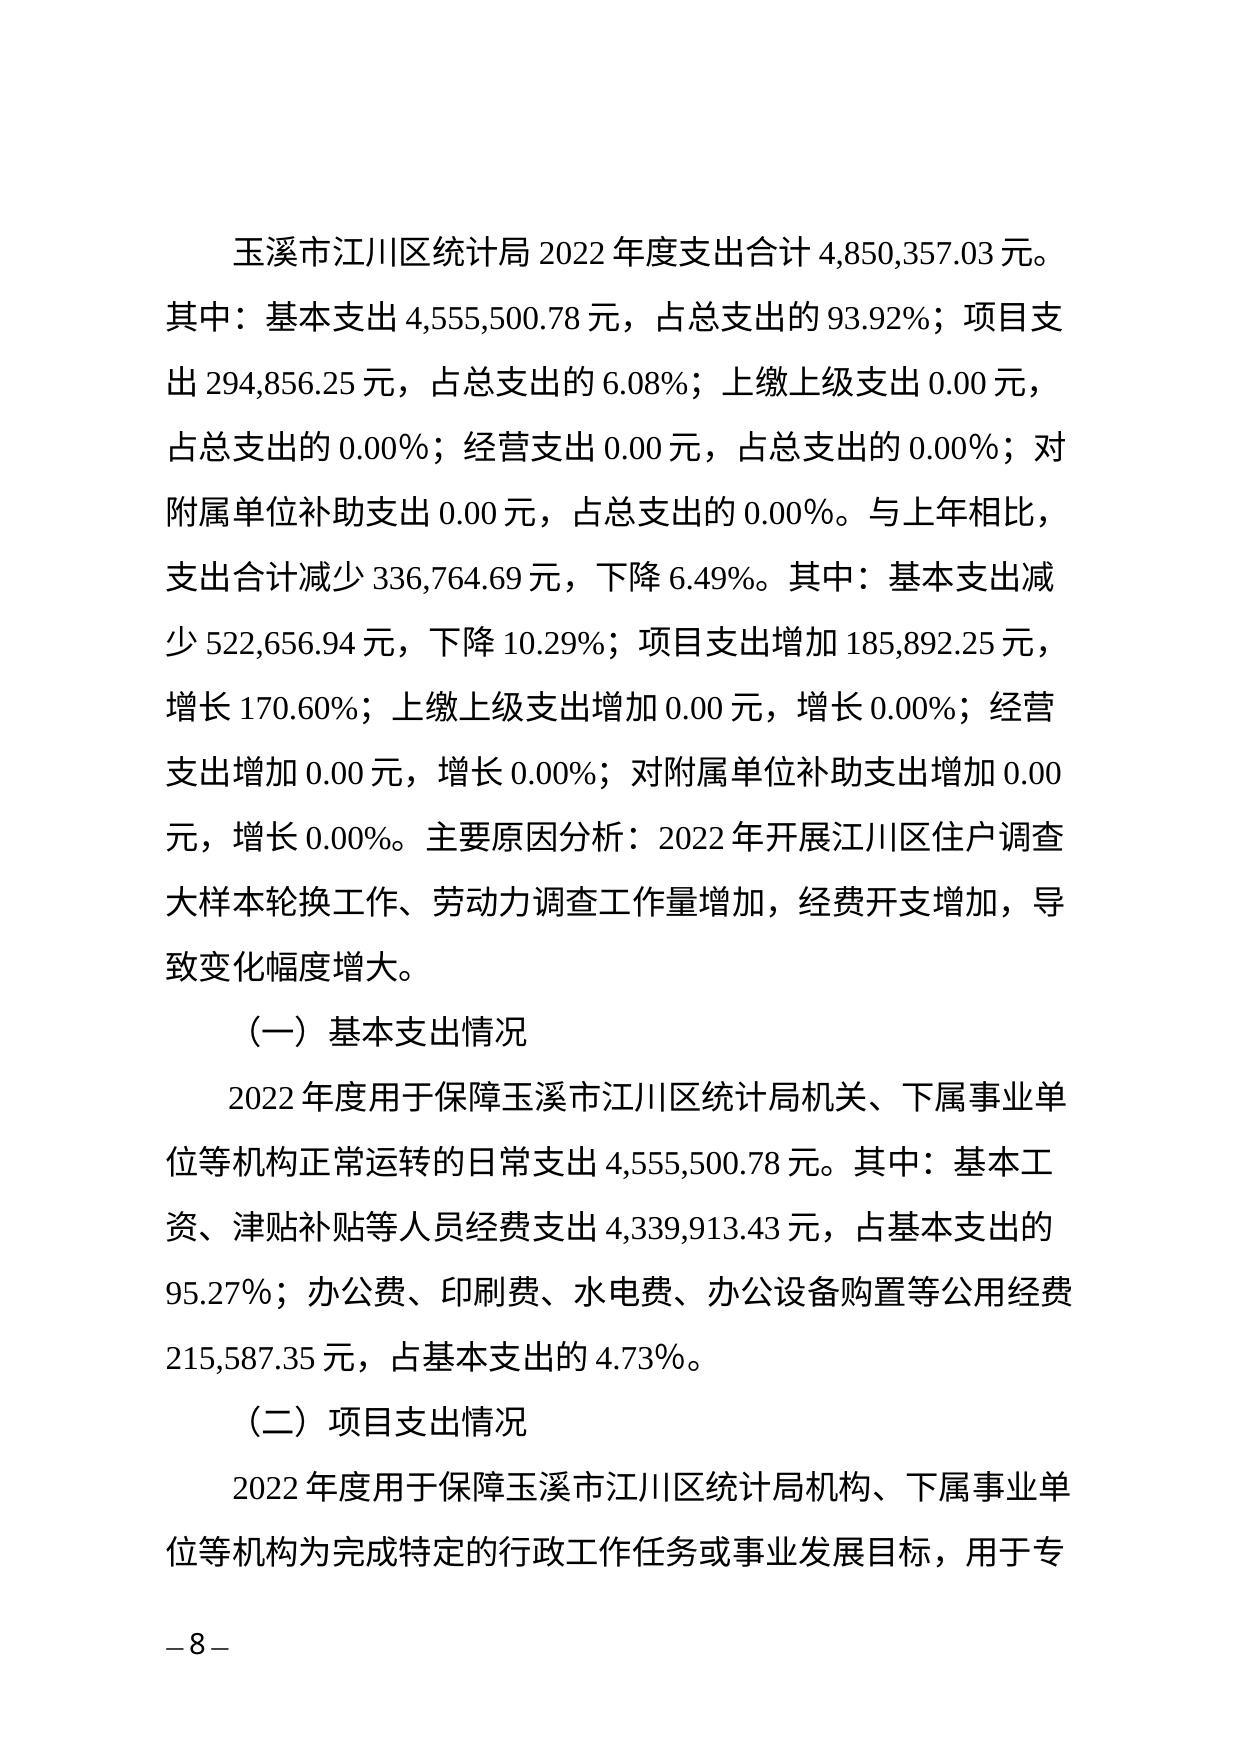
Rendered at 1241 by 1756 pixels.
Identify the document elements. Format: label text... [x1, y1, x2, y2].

text （二）项目支出情况 [165, 1387, 1087, 1452]
text 玉溪市江川区统计局2022年度支出合计4,850,357.03元。其中：基本支出4,555,500.78元，占总支出的93.92%；项目支出294,856.25元，占总支出的6.08%；上缴上级支出0.00元，占总支出的0.00％；经营支出0.00元，占总支出的0.00％；对附属单位补助支出0.00元，占总支出的0.00％。与上年相比，支出合计减少336,764.69元，下降6.49%。其中：基本支出减少522,656.94元，下降10.29%；项目支出增加185,892.25元，增长170.60%；上缴上级支出增加0.00元，增长0.00%；经营支出增加0.00元，增长0.00%；对附属单位补助支出增加0.00元，增长0.00%。主要原因分析：2022年开展江川区住户调查大样本轮换工作、劳动力调查工作量增加，经费开支增加，导致变化幅度增大。 [165, 217, 1087, 997]
text （一）基本支出情况 [165, 997, 1087, 1062]
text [165, 1452, 1087, 1582]
text 2022年度用于保障玉溪市江川区统计局机关、下属事业单位等机构正常运转的日常支出4,555,500.78元。其中：基本工资、津贴补贴等人员经费支出4,339,913.43元，占基本支出的95.27％；办公费、印刷费、水电费、办公设备购置等公用经费215,587.35元，占基本支出的4.73％。 [165, 1062, 1087, 1387]
